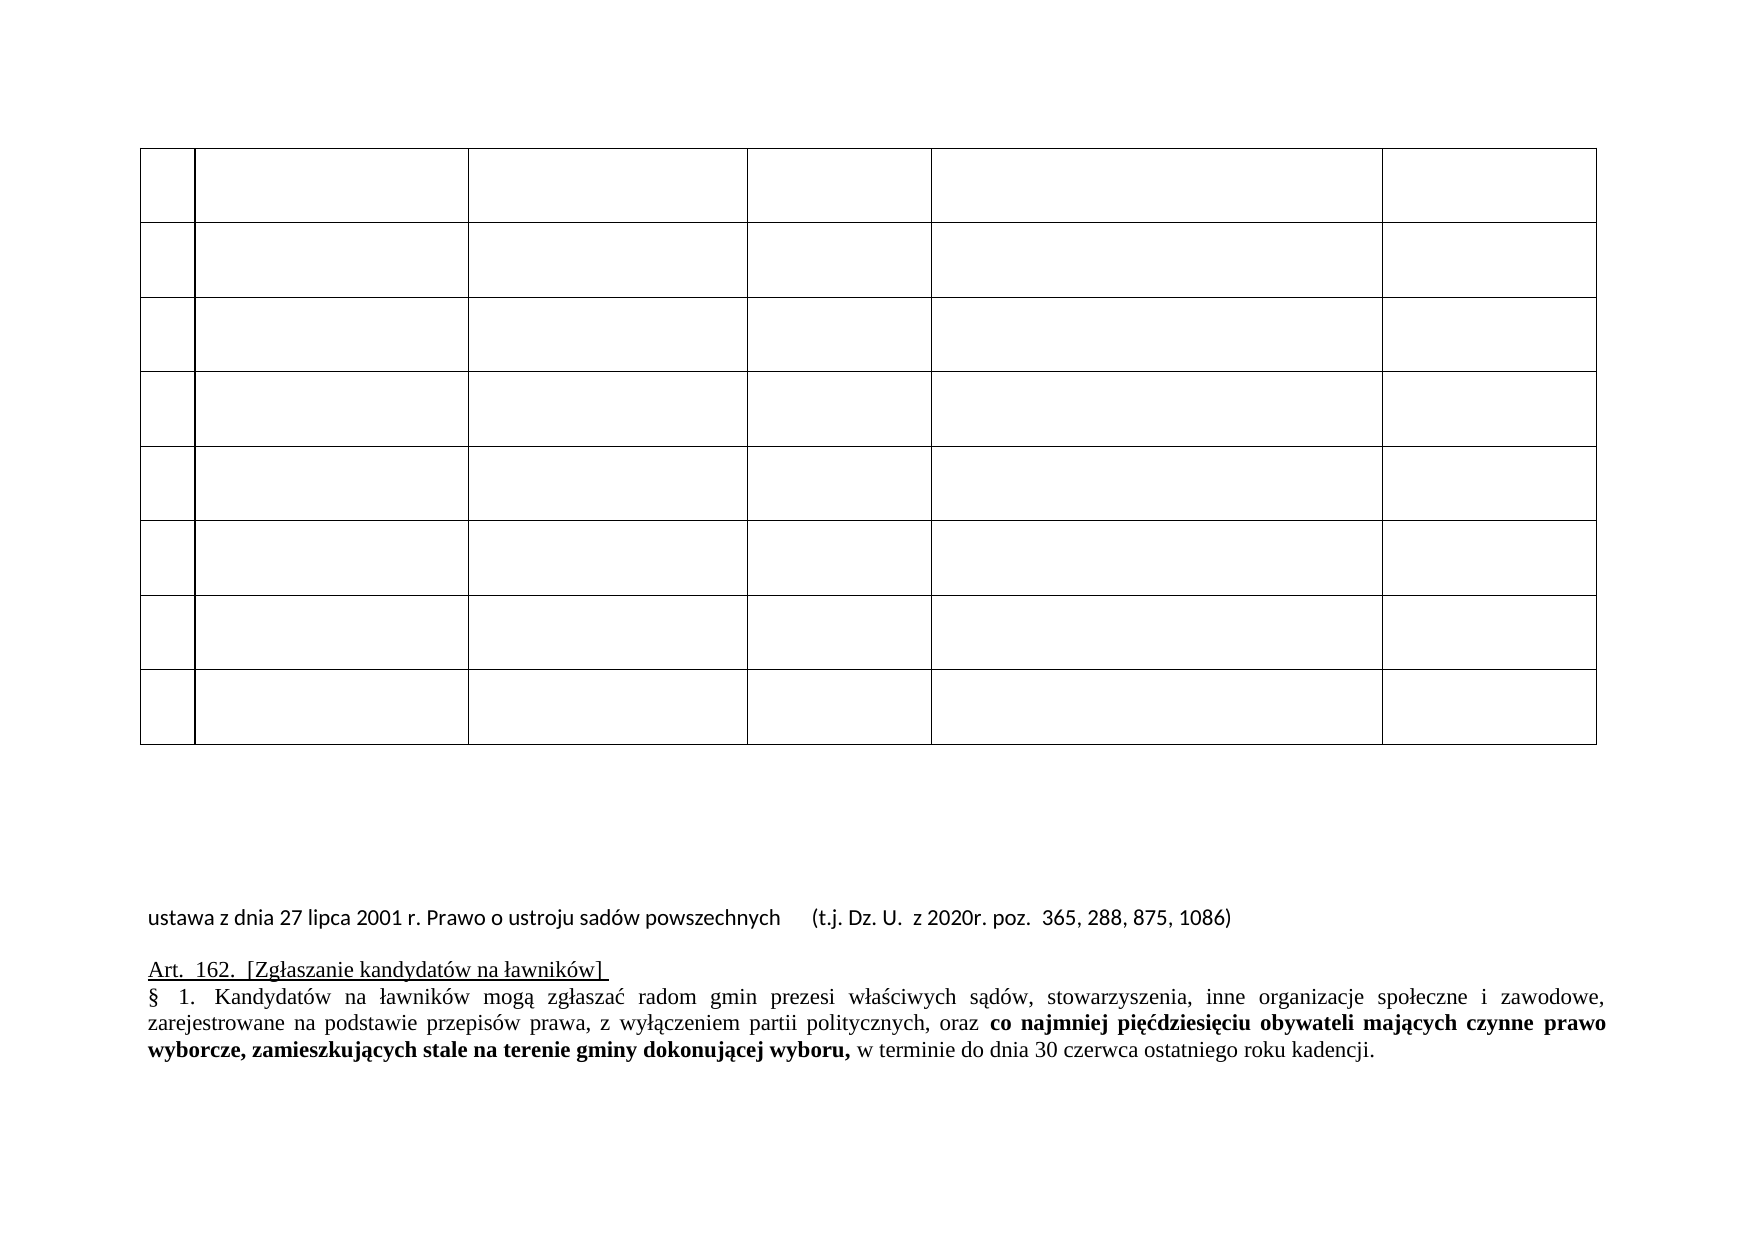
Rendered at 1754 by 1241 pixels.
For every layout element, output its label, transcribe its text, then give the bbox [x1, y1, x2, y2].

table_cell [141, 670, 194, 743]
text ustawa z dnia 27 lipca 2001 r. Prawo o ustroju sadów powszechnych (t.j. Dz. U. z 2020r. poz. 365, 288, 875, 1086) [148, 903, 1606, 932]
table_cell [141, 223, 194, 297]
table_cell [141, 447, 194, 520]
table_cell [141, 149, 194, 222]
table_cell [932, 521, 1382, 594]
table_cell [932, 223, 1382, 297]
table_cell [932, 298, 1382, 371]
table_cell [932, 670, 1382, 743]
table_cell [196, 223, 468, 297]
table_cell [196, 298, 468, 371]
table_cell [748, 447, 931, 520]
table_cell [748, 521, 931, 594]
table_cell [1383, 298, 1596, 371]
table_cell [141, 521, 194, 594]
table_cell [748, 372, 931, 446]
table_cell [1383, 670, 1596, 743]
table_cell [196, 447, 468, 520]
table_cell [748, 223, 931, 297]
table_cell [469, 670, 747, 743]
table_cell [196, 149, 468, 222]
table_cell [469, 596, 747, 669]
table_cell [141, 596, 194, 669]
table_cell [469, 149, 747, 222]
table_cell [469, 447, 747, 520]
table_cell [932, 149, 1382, 222]
table_cell [748, 670, 931, 743]
table_cell [932, 447, 1382, 520]
table_cell [196, 670, 468, 743]
table_cell [932, 596, 1382, 669]
table_cell [748, 596, 931, 669]
table_cell [469, 372, 747, 446]
table_cell [1383, 372, 1596, 446]
table_cell [196, 521, 468, 594]
table_cell [1383, 596, 1596, 669]
table_cell [141, 298, 194, 371]
table_cell [748, 298, 931, 371]
table_cell [141, 372, 194, 446]
table_cell [469, 521, 747, 594]
table_cell [469, 223, 747, 297]
table_cell [1383, 521, 1596, 594]
text § 1. Kandydatów na ławników mogą zgłaszać radom gmin prezesi właściwych sądów, stowarzyszenia, inne organizacje społeczne i zawodowe, zarejestrowane na podstawie przepisów prawa, z wyłączeniem partii politycznych, oraz co najmniej pięćdziesięciu obywateli mających czynne prawo wyborcze, zamieszkujących stale na terenie gminy dokonującej wyboru, w terminie do dnia 30 czerwca ostatniego roku kadencji. [148, 983, 1606, 1062]
text Art. 162. [Zgłaszanie kandydatów na ławników] [148, 957, 1606, 983]
table_cell [196, 596, 468, 669]
table_cell [1383, 223, 1596, 297]
table_cell [748, 149, 931, 222]
table_cell [1383, 149, 1596, 222]
table_cell [932, 372, 1382, 446]
table_cell [469, 298, 747, 371]
table_cell [196, 372, 468, 446]
table_cell [1383, 447, 1596, 520]
